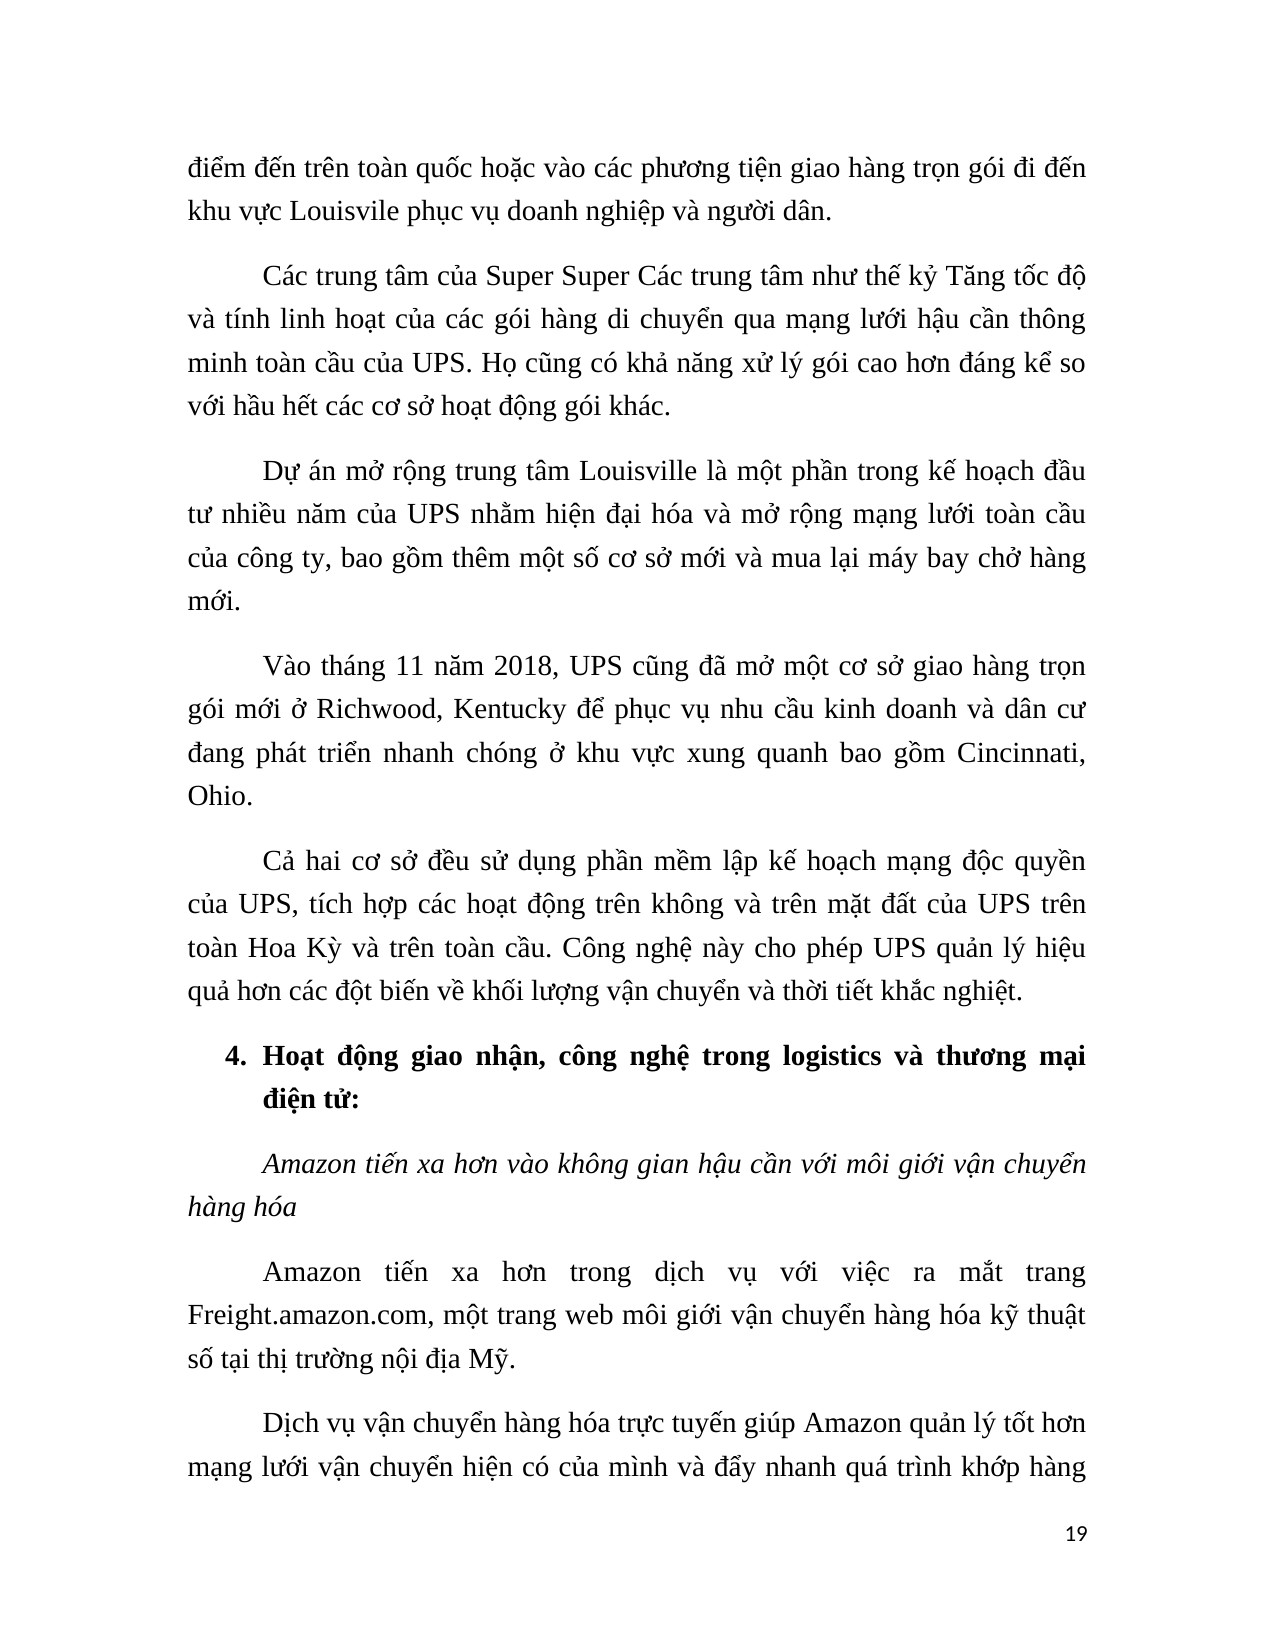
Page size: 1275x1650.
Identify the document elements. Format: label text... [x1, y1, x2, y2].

text Các trung tâm của Super Super Các trung tâm như thế kỷ Tăng tốc độ và tính linh hoạt của các gói hàng di chuyển qua mạng lưới hậu cần thông minh toàn cầu của UPS. Họ cũng có khả năng xử lý gói cao hơn đáng kể so với hầu hết các cơ sở hoạt động gói khác. [187, 258, 1087, 422]
text Dự án mở rộng trung tâm Louisville là một phần trong kế hoạch đầu tư nhiều năm của UPS nhằm hiện đại hóa và mở rộng mạng lưới toàn cầu của công ty, bao gồm thêm một số cơ sở mới và mua lại máy bay chở hàng mới. [187, 453, 1087, 617]
text Amazon tiến xa hơn trong dịch vụ với việc ra mắt trang Freight.amazon.com, một trang web môi giới vận chuyển hàng hóa kỹ thuật số tại thị trường nội địa Mỹ. [187, 1254, 1087, 1374]
list Hoạt động giao nhận, công nghệ trong logistics và thương mại điện tử: [225, 1038, 1087, 1115]
text Vào tháng 11 năm 2018, UPS cũng đã mở một cơ sở giao hàng trọn gói mới ở Richwood, Kentucky để phục vụ nhu cầu kinh doanh và dân cư đang phát triển nhanh chóng ở khu vực xung quanh bao gồm Cincinnati, Ohio. [187, 648, 1087, 812]
text Cả hai cơ sở đều sử dụng phần mềm lập kế hoạch mạng độc quyền của UPS, tích hợp các hoạt động trên không và trên mặt đất của UPS trên toàn Hoa Kỳ và trên toàn cầu. Công nghệ này cho phép UPS quản lý hiệu quả hơn các đột biến về khối lượng vận chuyển và thời tiết khắc nghiệt. [187, 843, 1087, 1007]
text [187, 1405, 1087, 1482]
text Amazon tiến xa hơn vào không gian hậu cần với môi giới vận chuyển hàng hóa [187, 1146, 1087, 1223]
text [187, 150, 1087, 227]
